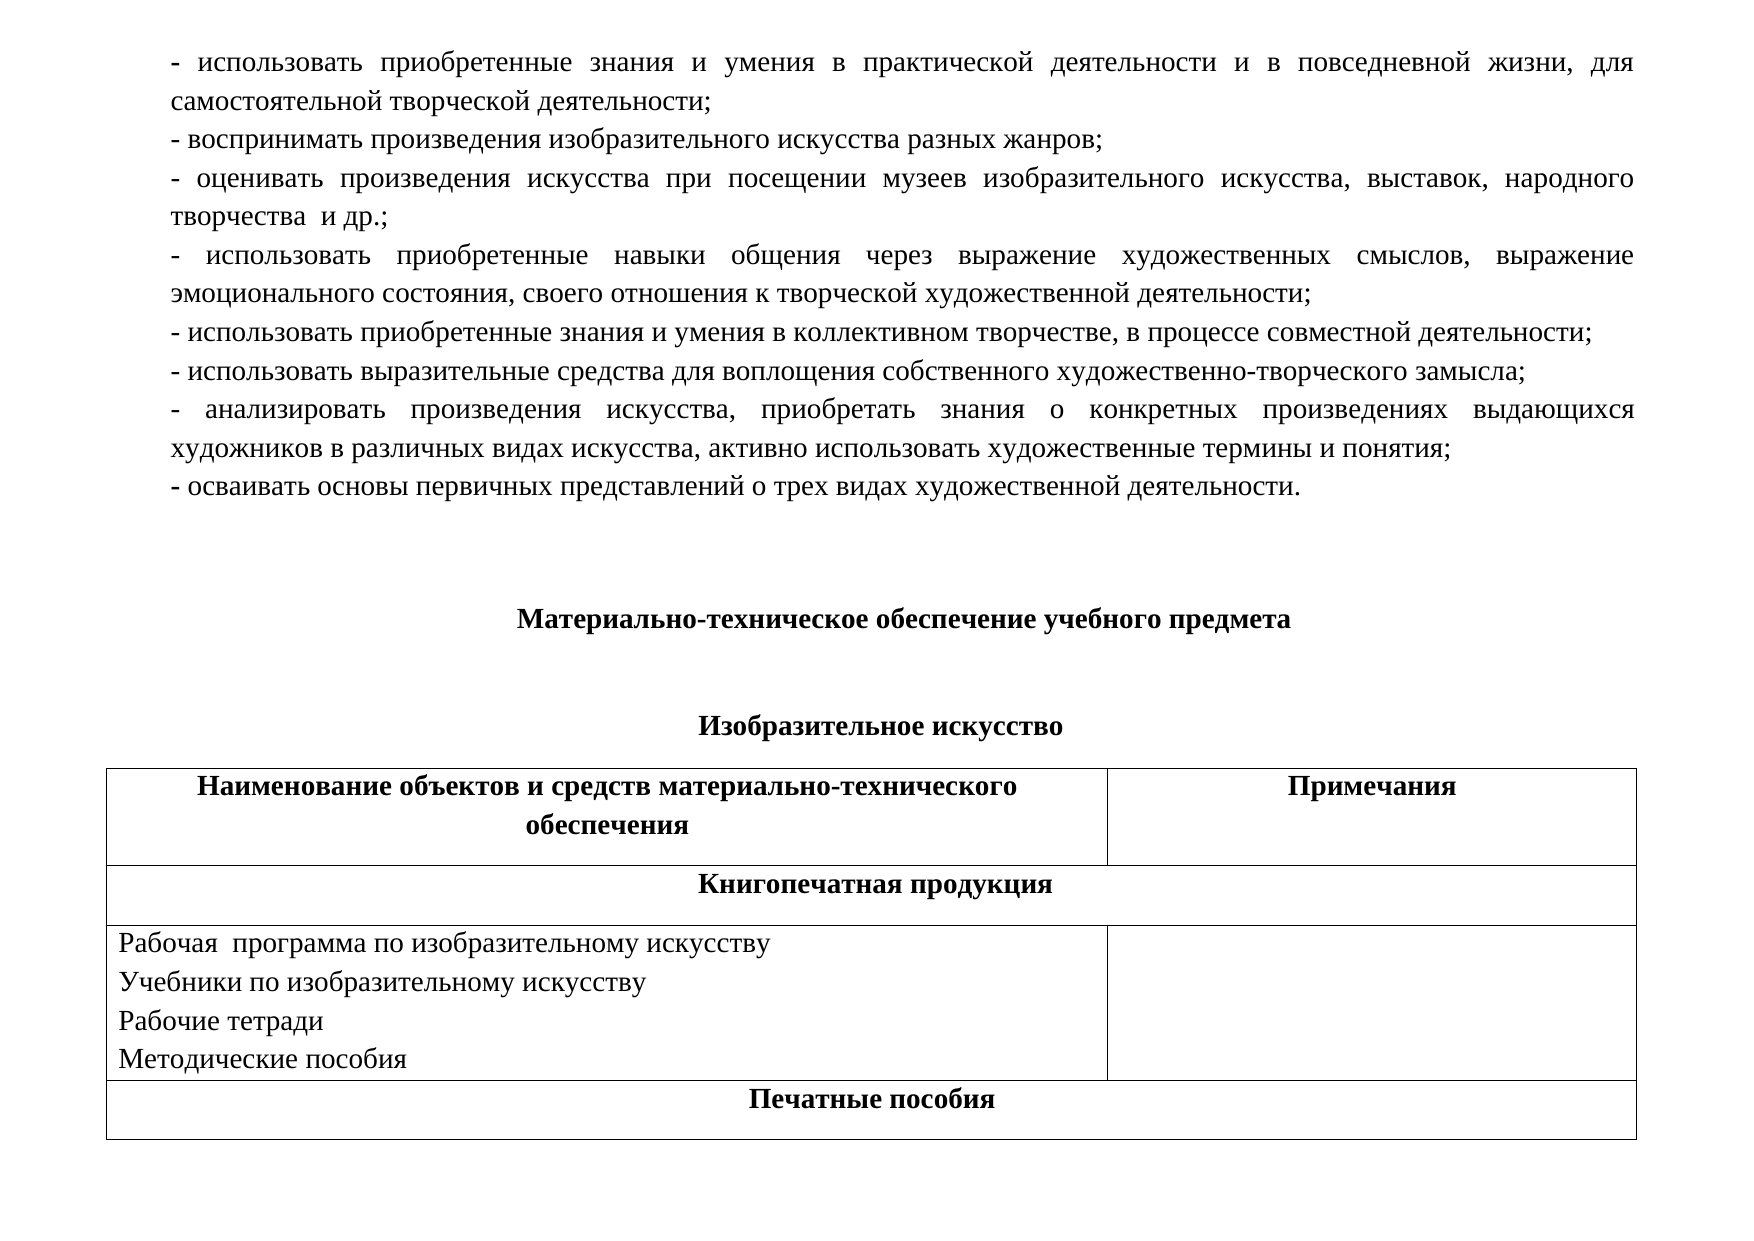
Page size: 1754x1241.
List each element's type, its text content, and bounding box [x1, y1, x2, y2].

text Изобразительное искусство [118, 708, 1636, 742]
table_cell [1108, 926, 1636, 1080]
text - использовать приобретенные навыки общения через выражение художественных смыслов, выражение эмоционального состояния, своего отношения к творческой художественной деятельности; [170, 237, 1636, 309]
table_header Примечания [1108, 769, 1636, 865]
text Материально-техническое обеспечение учебного предмета [174, 607, 1634, 634]
text - воспринимать произведения изобразительного искусства разных жанров; [170, 121, 1636, 155]
text - оценивать произведения искусства при посещении музеев изобразительного искусства, выставок, народного творчества и др.; [170, 160, 1636, 232]
text - использовать приобретенные знания и умения в практической деятельности и в повседневной жизни, для самостоятельной творческой деятельности; [170, 44, 1636, 116]
table_cell Рабочая программа по изобразительному искусству Учебники по изобразительному искусству Рабочие тетради Методические пособия [107, 926, 1107, 1080]
table_cell Книгопечатная продукция [107, 866, 1636, 924]
table_header Наименование объектов и средств материально-технического обеспечения [107, 769, 1107, 865]
text - осваивать основы первичных представлений о трех видах художественной деятельности. [170, 468, 1636, 502]
text - использовать приобретенные знания и умения в коллективном творчестве, в процессе совместной деятельности; [170, 314, 1636, 348]
text - использовать выразительные средства для воплощения собственного художественно-творческого замысла; [170, 353, 1636, 386]
table_cell Печатные пособия [107, 1081, 1636, 1139]
text - анализировать произведения искусства, приобретать знания о конкретных произведениях выдающихся художников в различных видах искусства, активно использовать художественные термины и понятия; [170, 391, 1636, 463]
